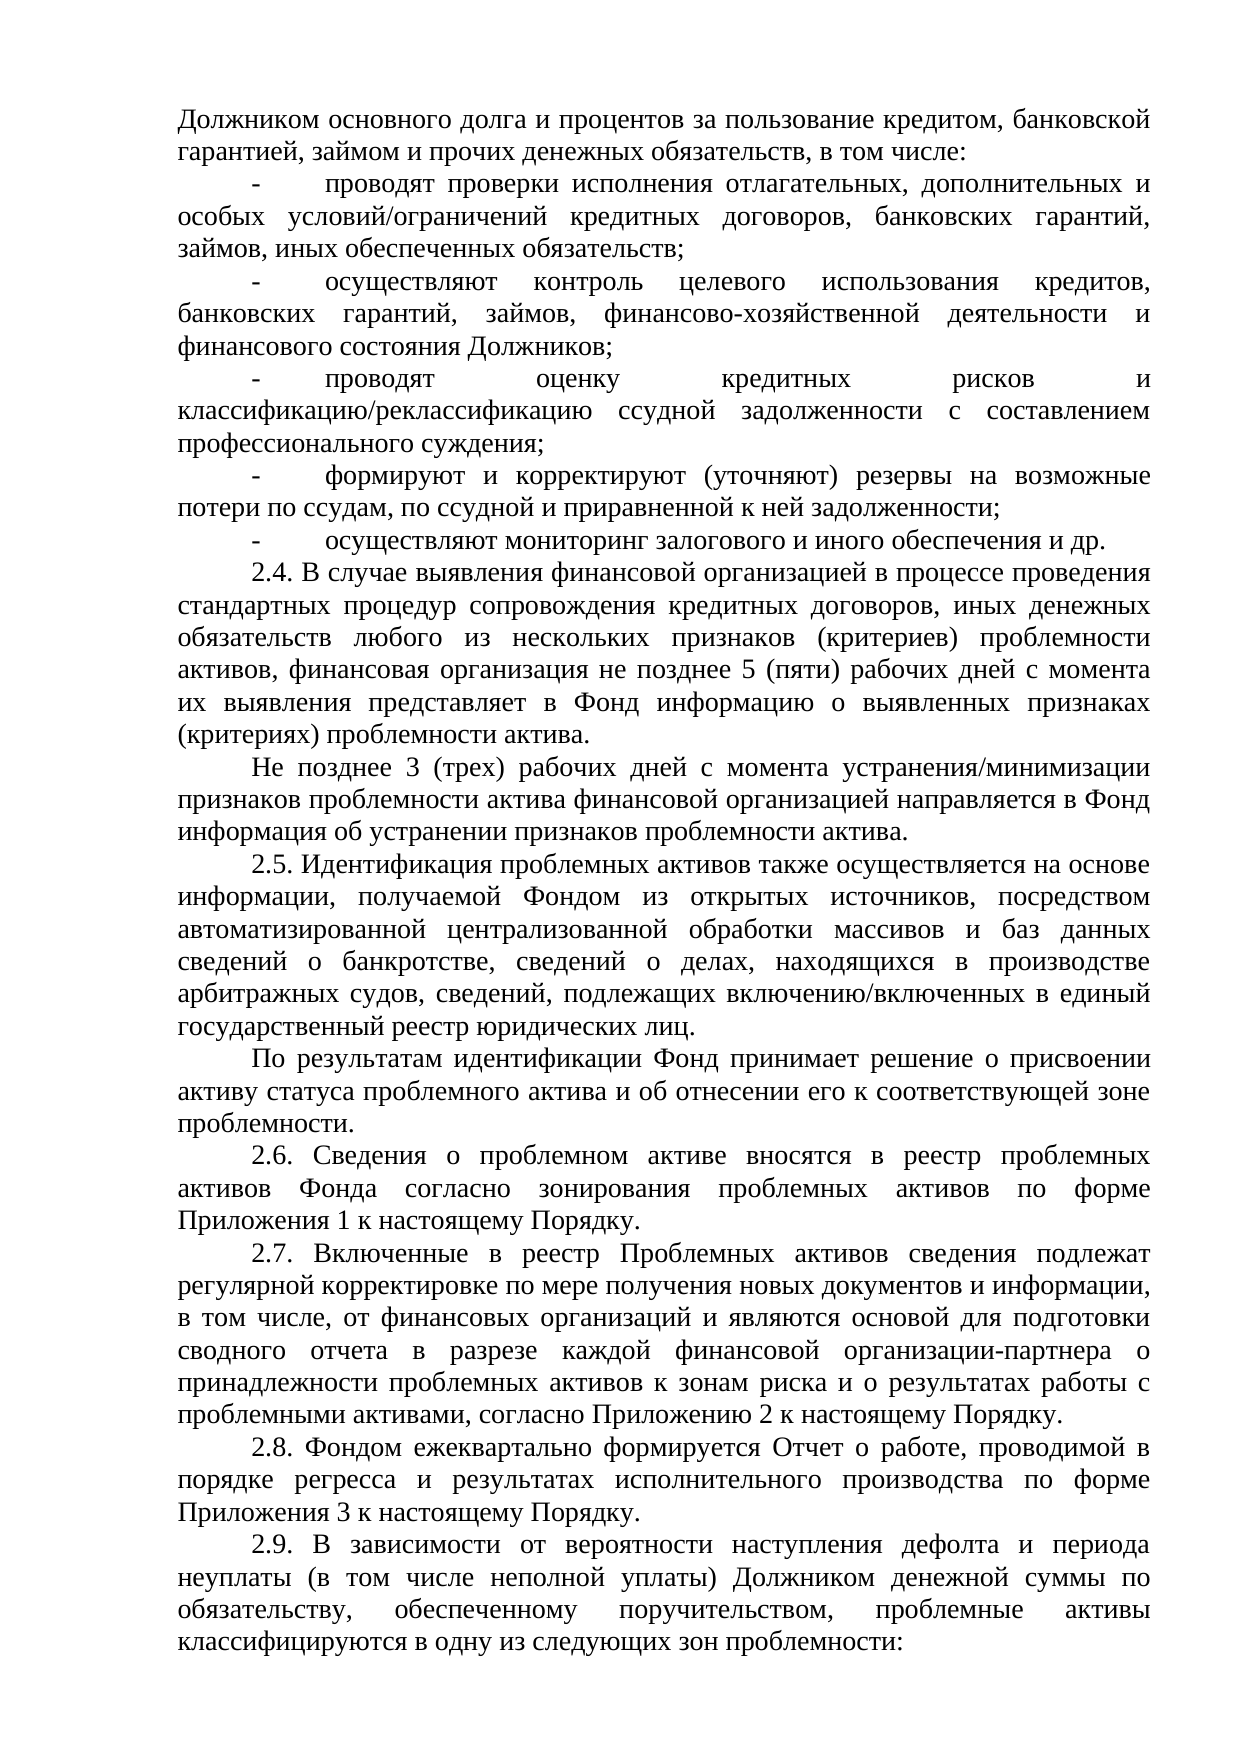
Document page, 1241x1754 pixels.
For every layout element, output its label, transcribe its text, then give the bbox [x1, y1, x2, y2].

text - проводят оценку кредитных рисков и классификацию/реклассификацию ссудной задолженности с составлением профессионального суждения; [177, 361, 1152, 458]
text 2.9. В зависимости от вероятности наступления дефолта и периода неуплаты (в том числе неполной уплаты) Должником денежной суммы по обязательству, обеспеченному поручительством, проблемные активы классифицируются в одну из следующих зон проблемности: [177, 1527, 1152, 1657]
text 2.8. Фондом ежеквартально формируется Отчет о работе, проводимой в порядке регресса и результатах исполнительного производства по форме Приложения 3 к настоящему Порядку. [177, 1430, 1152, 1527]
text Не позднее 3 (трех) рабочих дней с момента устранения/минимизации признаков проблемности актива финансовой организацией направляется в Фонд информация об устранении признаков проблемности актива. [177, 750, 1152, 847]
text 2.6. Сведения о проблемном активе вносятся в реестр проблемных активов Фонда согласно зонирования проблемных активов по форме Приложения 1 к настоящему Порядку. [177, 1138, 1152, 1236]
text По результатам идентификации Фонд принимает решение о присвоении активу статуса проблемного актива и об отнесении его к соответствующей зоне проблемности. [177, 1041, 1152, 1138]
text 2.4. В случае выявления финансовой организацией в процессе проведения стандартных процедур сопровождения кредитных договоров, иных денежных обязательств любого из нескольких признаков (критериев) проблемности активов, финансовая организация не позднее 5 (пяти) рабочих дней с момента их выявления представляет в Фонд информацию о выявленных признаках (критериях) проблемности актива. [177, 555, 1152, 750]
text 2.7. Включенные в реестр Проблемных активов сведения подлежат регулярной корректировке по мере получения новых документов и информации, в том числе, от финансовых организаций и являются основой для подготовки сводного отчета в разрезе каждой финансовой организации-партнера о принадлежности проблемных активов к зонам риска и о результатах работы с проблемными активами, согласно Приложению 2 к настоящему Порядку. [177, 1236, 1152, 1430]
text - проводят проверки исполнения отлагательных, дополнительных и особых условий/ограничений кредитных договоров, банковских гарантий, займов, иных обеспеченных обязательств; [177, 167, 1152, 264]
text 2.5. Идентификация проблемных активов также осуществляется на основе информации, получаемой Фондом из открытых источников, посредством автоматизированной централизованной обработки массивов и баз данных сведений о банкротстве, сведений о делах, находящихся в производстве арбитражных судов, сведений, подлежащих включению/включенных в единый государственный реестр юридических лиц. [177, 847, 1152, 1041]
text - формируют и корректируют (уточняют) резервы на возможные потери по ссудам, по ссудной и приравненной к ней задолженности; [177, 458, 1152, 523]
text - осуществляют мониторинг залогового и иного обеспечения и др. [177, 523, 1152, 555]
text - осуществляют контроль целевого использования кредитов, банковских гарантий, займов, финансово-хозяйственной деятельности и финансового состояния Должников; [177, 264, 1152, 361]
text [177, 102, 1152, 167]
